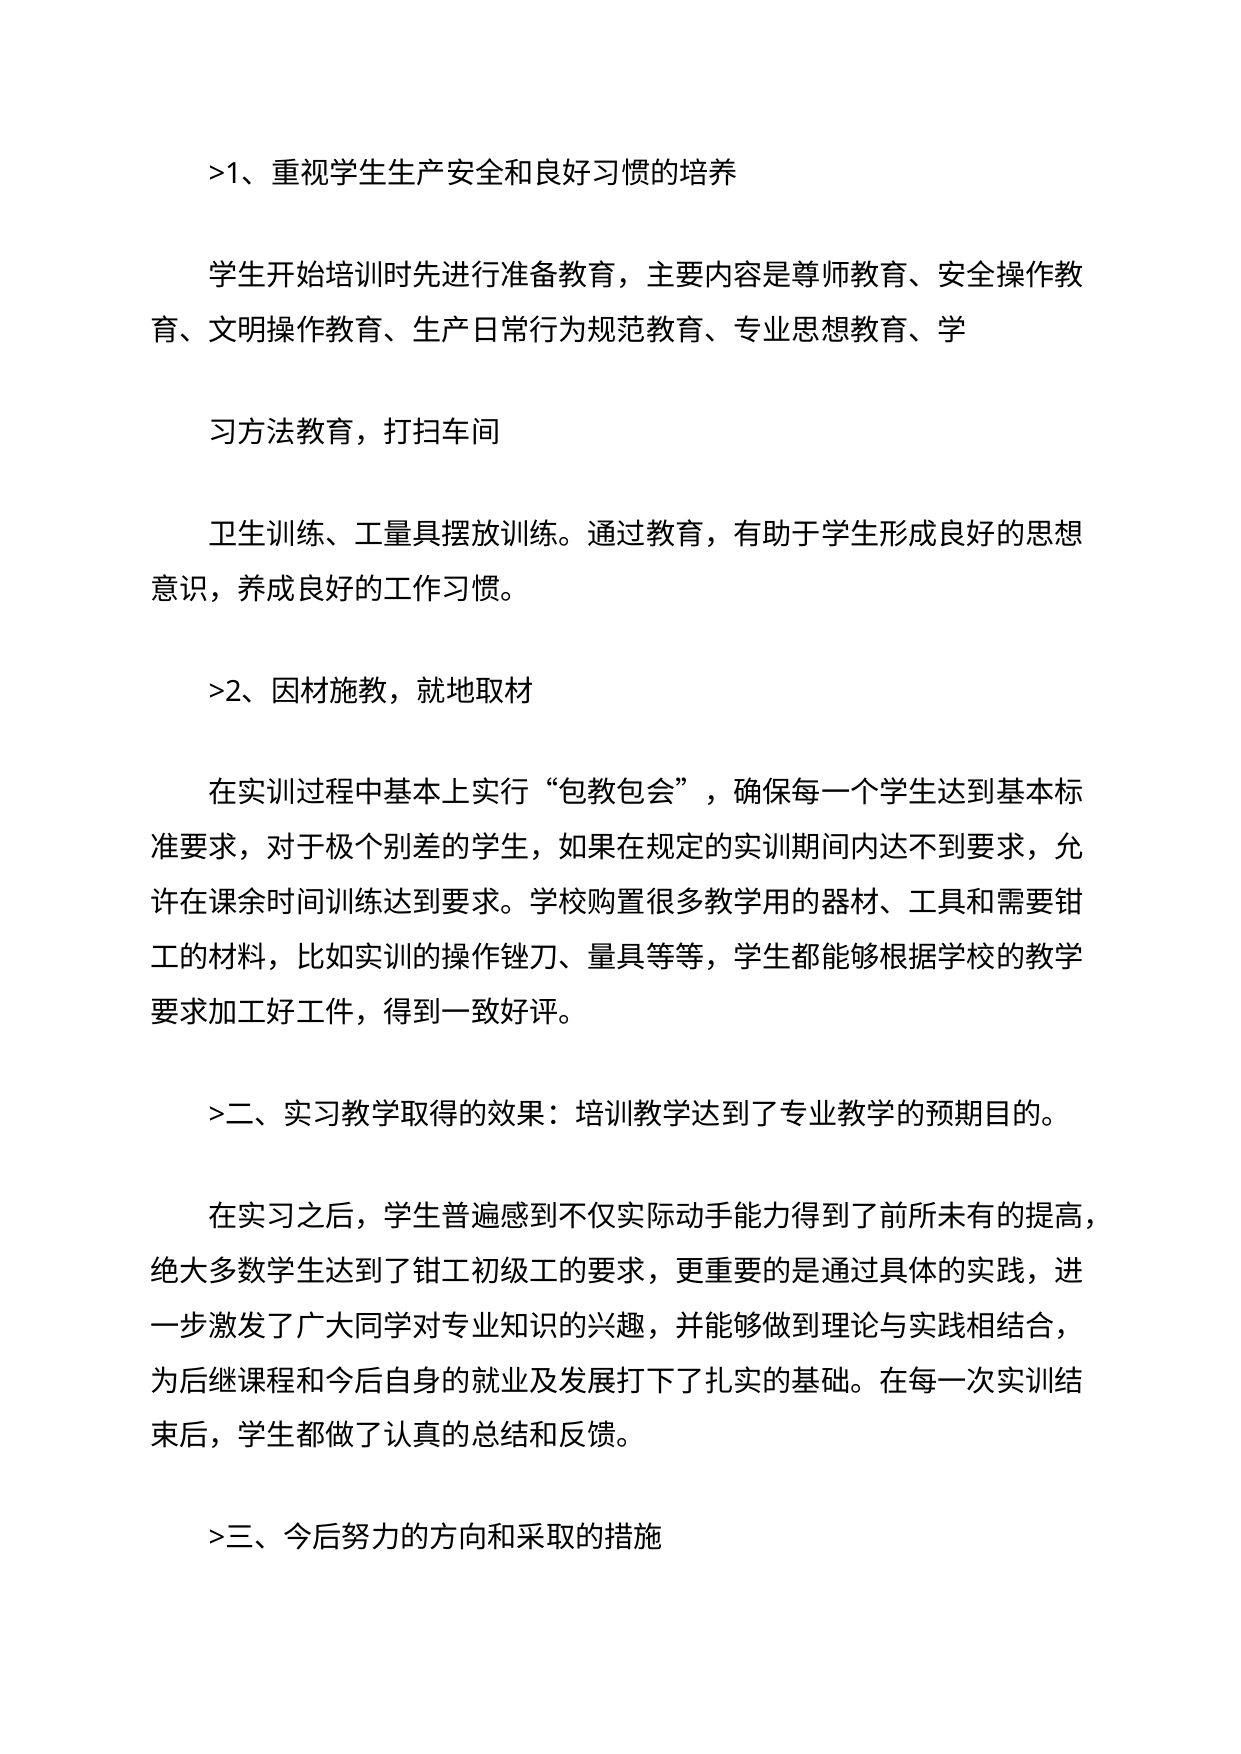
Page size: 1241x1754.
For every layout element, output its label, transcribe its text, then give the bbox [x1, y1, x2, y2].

text >1、重视学生生产安全和良好习惯的培养 [150, 150, 1090, 192]
text >二、实习教学取得的效果：培训教学达到了专业教学的预期目的。 [150, 1090, 1090, 1133]
text 学生开始培训时先进行准备教育，主要内容是尊师教育、安全操作教育、文明操作教育、生产日常行为规范教育、专业思想教育、学 [150, 252, 1090, 349]
text >2、因材施教，就地取材 [150, 667, 1090, 709]
text 在实习之后，学生普遍感到不仅实际动手能力得到了前所未有的提高，绝大多数学生达到了钳工初级工的要求，更重要的是通过具体的实践，进一步激发了广大同学对专业知识的兴趣，并能够做到理论与实践相结合，为后继课程和今后自身的就业及发展打下了扎实的基础。在每一次实训结束后，学生都做了认真的总结和反馈。 [150, 1192, 1090, 1454]
text 习方法教育，打扫车间 [150, 409, 1090, 451]
text 在实训过程中基本上实行“包教包会”，确保每一个学生达到基本标准要求，对于极个别差的学生，如果在规定的实训期间内达不到要求，允许在课余时间训练达到要求。学校购置很多教学用的器材、工具和需要钳工的材料，比如实训的操作锉刀、量具等等，学生都能够根据学校的教学要求加工好工件，得到一致好评。 [150, 769, 1090, 1031]
text 卫生训练、工量具摆放训练。通过教育，有助于学生形成良好的思想意识，养成良好的工作习惯。 [150, 510, 1090, 608]
text >三、今后努力的方向和采取的措施 [150, 1514, 1090, 1556]
